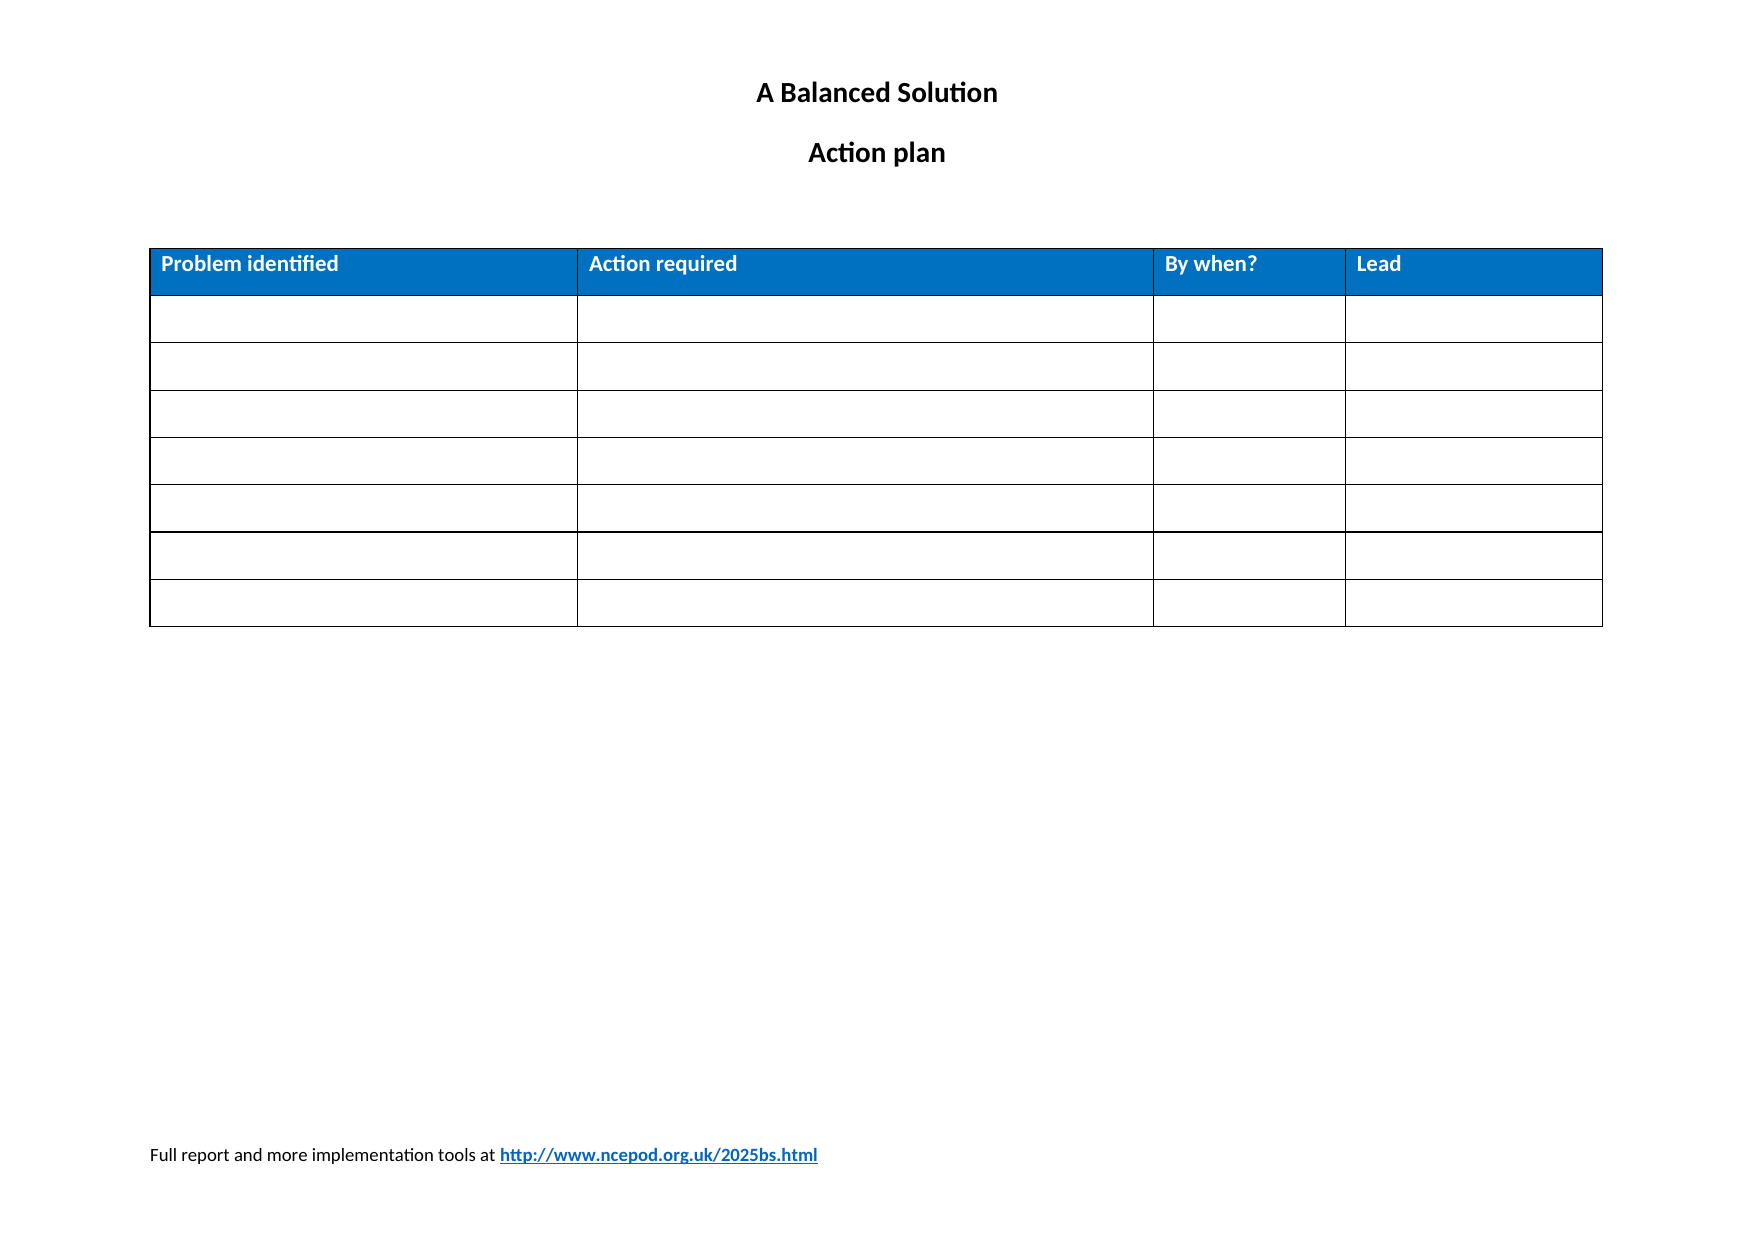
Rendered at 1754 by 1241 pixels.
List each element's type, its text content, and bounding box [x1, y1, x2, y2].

table_cell [578, 391, 1153, 437]
table_cell [1154, 533, 1345, 579]
table_cell [1154, 580, 1345, 626]
table_cell [151, 296, 577, 342]
table_header Action required [578, 249, 1153, 295]
table_header Lead [1346, 249, 1602, 295]
table_cell [1346, 343, 1602, 389]
table_header Problem identified [151, 249, 577, 295]
table_cell [151, 343, 577, 389]
table_cell [1346, 533, 1602, 579]
table_cell [578, 580, 1153, 626]
table_cell [578, 296, 1153, 342]
table_cell [1154, 438, 1345, 484]
table_cell [578, 533, 1153, 579]
table_cell [151, 533, 577, 579]
table_cell [151, 438, 577, 484]
table_cell [1154, 343, 1345, 389]
table_cell [1346, 438, 1602, 484]
table_cell [151, 391, 577, 437]
table_cell [578, 438, 1153, 484]
table_cell [1154, 391, 1345, 437]
table_cell [1154, 296, 1345, 342]
table_cell [1346, 580, 1602, 626]
table_cell [1346, 391, 1602, 437]
table_cell [151, 485, 577, 531]
table_cell [1346, 485, 1602, 531]
table_cell [578, 485, 1153, 531]
table_cell [578, 343, 1153, 389]
table_cell [1154, 485, 1345, 531]
table_cell [151, 580, 577, 626]
table_header By when? [1154, 249, 1345, 295]
table_cell [1346, 296, 1602, 342]
